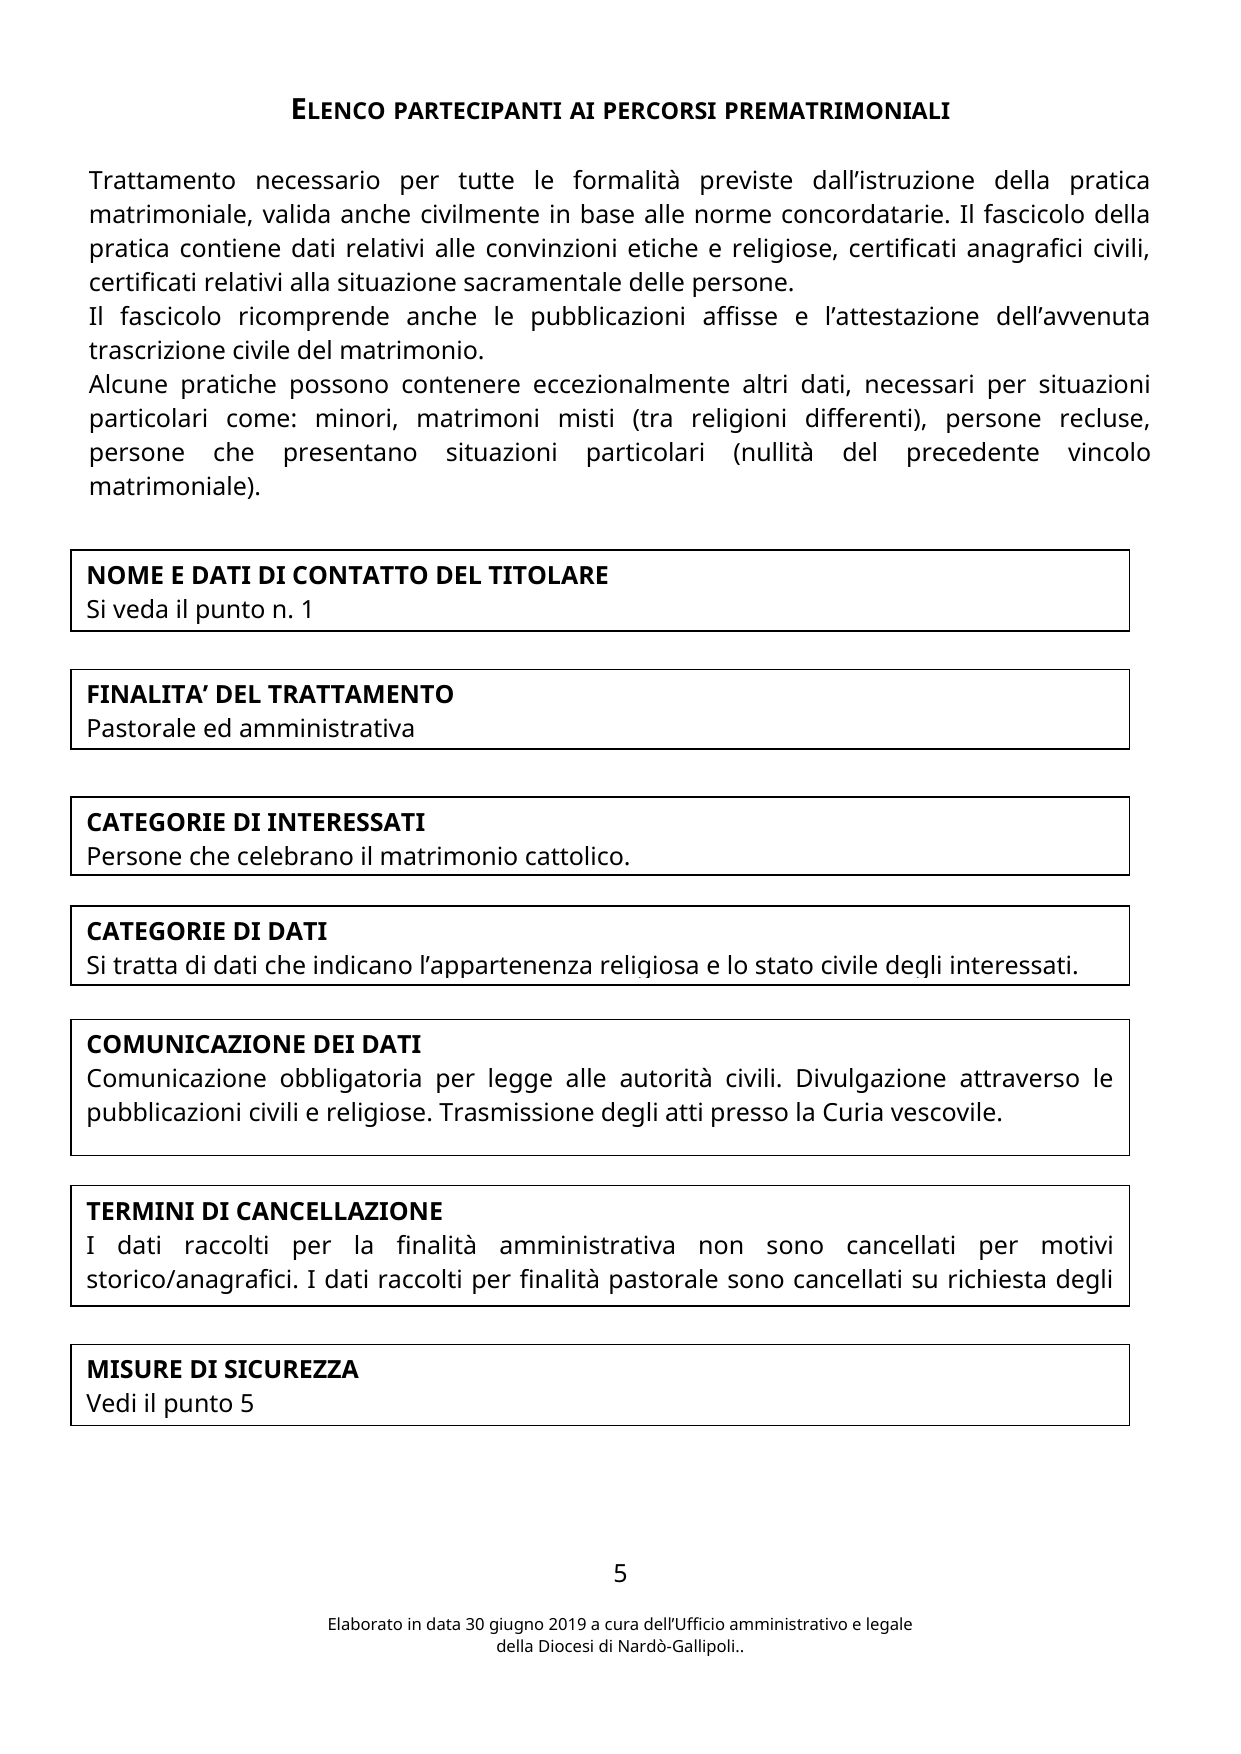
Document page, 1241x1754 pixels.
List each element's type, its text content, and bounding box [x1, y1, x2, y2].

text Alcune pratiche possono contenere eccezionalmente altri dati, necessari per situazioni particolari come: minori, matrimoni misti (tra religioni differenti), persone recluse, persone che presentano situazioni particolari (nullità del precedente vincolo matrimoniale). [89, 367, 1152, 503]
text Il fascicolo ricomprende anche le pubblicazioni affisse e l’attestazione dell’avvenuta trascrizione civile del matrimonio. [89, 299, 1152, 367]
text Trattamento necessario per tutte le formalità previste dall’istruzione della pratica matrimoniale, valida anche civilmente in base alle norme concordatarie. Il fascicolo della pratica contiene dati relativi alle convinzioni etiche e religiose, certificati anagrafici civili, certificati relativi alla situazione sacramentale delle persone. [89, 162, 1152, 299]
text Elenco partecipanti ai percorsi prematrimoniali [89, 89, 1152, 128]
